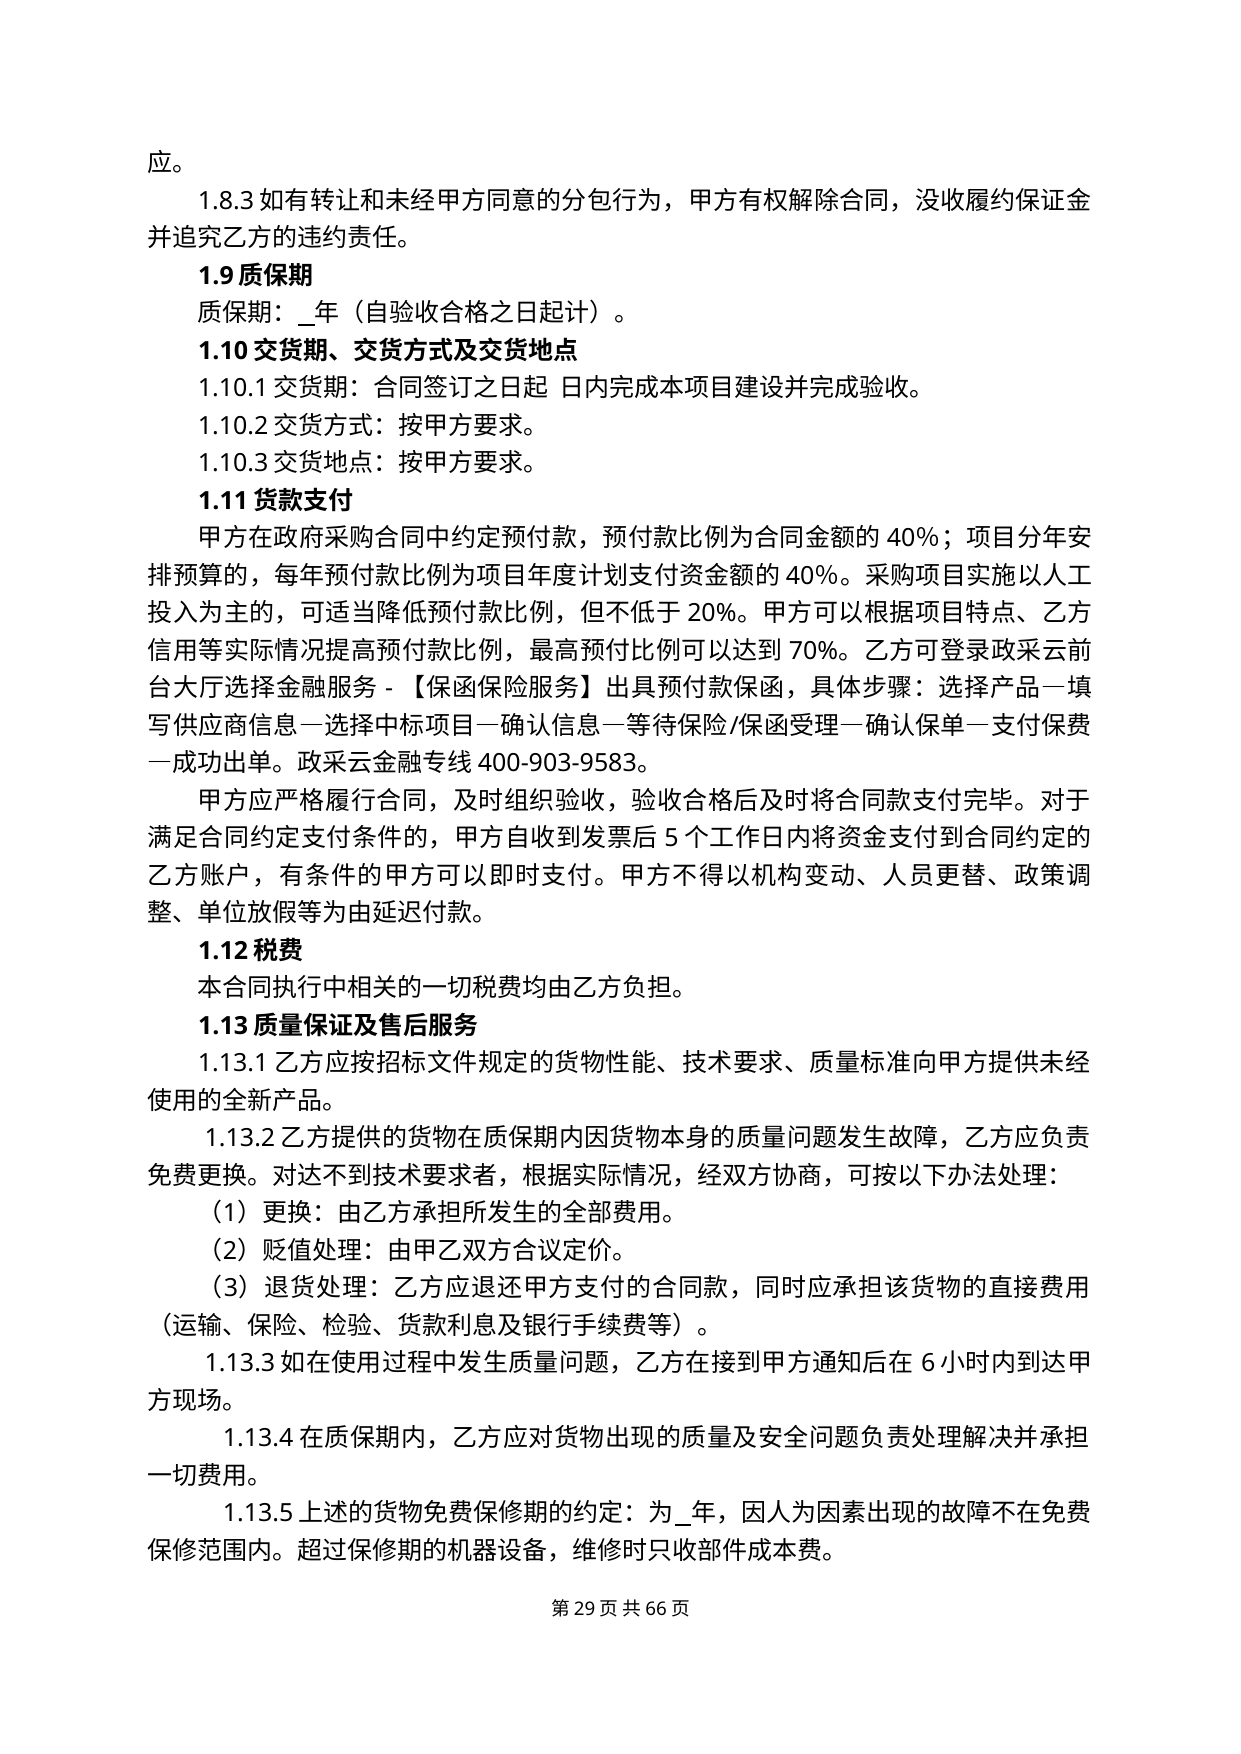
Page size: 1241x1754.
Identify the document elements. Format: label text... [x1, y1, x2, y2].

text 甲方在政府采购合同中约定预付款，预付款比例为合同金额的40％；项目分年安排预算的，每年预付款比例为项目年度计划支付资金额的40％。采购项目实施以人工投入为主的，可适当降低预付款比例，但不低于20%。甲方可以根据项目特点、乙方信用等实际情况提高预付款比例，最高预付比例可以达到70%。乙方可登录政采云前台大厅选择金融服务 - 【保函保险服务】出具预付款保函，具体步骤：选择产品—填写供应商信息—选择中标项目—确认信息—等待保险/保函受理—确认保单—支付保费—成功出单。政采云金融专线400-903-9583。 [148, 517, 1092, 779]
text 质保期： 年（自验收合格之日起计）。 [148, 292, 1092, 329]
text （1）更换：由乙方承担所发生的全部费用。 [148, 1192, 1092, 1229]
text 1.11货款支付 [148, 479, 1092, 517]
text 本合同执行中相关的一切税费均由乙方负担。 [148, 967, 1092, 1004]
text 1.13.2乙方提供的货物在质保期内因货物本身的质量问题发生故障，乙方应负责免费更换。对达不到技术要求者，根据实际情况，经双方协商，可按以下办法处理： [148, 1117, 1092, 1192]
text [148, 142, 1133, 179]
text 1.10交货期、交货方式及交货地点 [148, 329, 1092, 367]
text 甲方应严格履行合同，及时组织验收，验收合格后及时将合同款支付完毕。对于满足合同约定支付条件的，甲方自收到发票后5个工作日内将资金支付到合同约定的乙方账户，有条件的甲方可以即时支付。甲方不得以机构变动、人员更替、政策调整、单位放假等为由延迟付款。 [148, 779, 1092, 929]
text 1.13.3如在使用过程中发生质量问题，乙方在接到甲方通知后在6小时内到达甲方现场。 [148, 1342, 1092, 1417]
text 1.13质量保证及售后服务 [148, 1004, 1092, 1042]
text 1.12税费 [148, 929, 1092, 967]
text 1.13.4在质保期内，乙方应对货物出现的质量及安全问题负责处理解决并承担一切费用。 [148, 1417, 1092, 1492]
text 1.13.5上述的货物免费保修期的约定：为 年，因人为因素出现的故障不在免费保修范围内。超过保修期的机器设备，维修时只收部件成本费。 [148, 1492, 1092, 1567]
text 1.8.3如有转让和未经甲方同意的分包行为，甲方有权解除合同，没收履约保证金并追究乙方的违约责任。 [148, 179, 1092, 254]
text （3）退货处理：乙方应退还甲方支付的合同款，同时应承担该货物的直接费用（运输、保险、检验、货款利息及银行手续费等）。 [148, 1267, 1092, 1342]
text 1.10.1交货期：合同签订之日起 日内完成本项目建设并完成验收。 [148, 367, 1092, 404]
text 1.10.2交货方式：按甲方要求。 [148, 404, 1092, 442]
text 1.13.1乙方应按招标文件规定的货物性能、技术要求、质量标准向甲方提供未经使用的全新产品。 [148, 1042, 1092, 1117]
text 1.10.3交货地点：按甲方要求。 [148, 442, 1092, 479]
text 1.9质保期 [148, 254, 1092, 292]
text （2）贬值处理：由甲乙双方合议定价。 [148, 1229, 1092, 1267]
